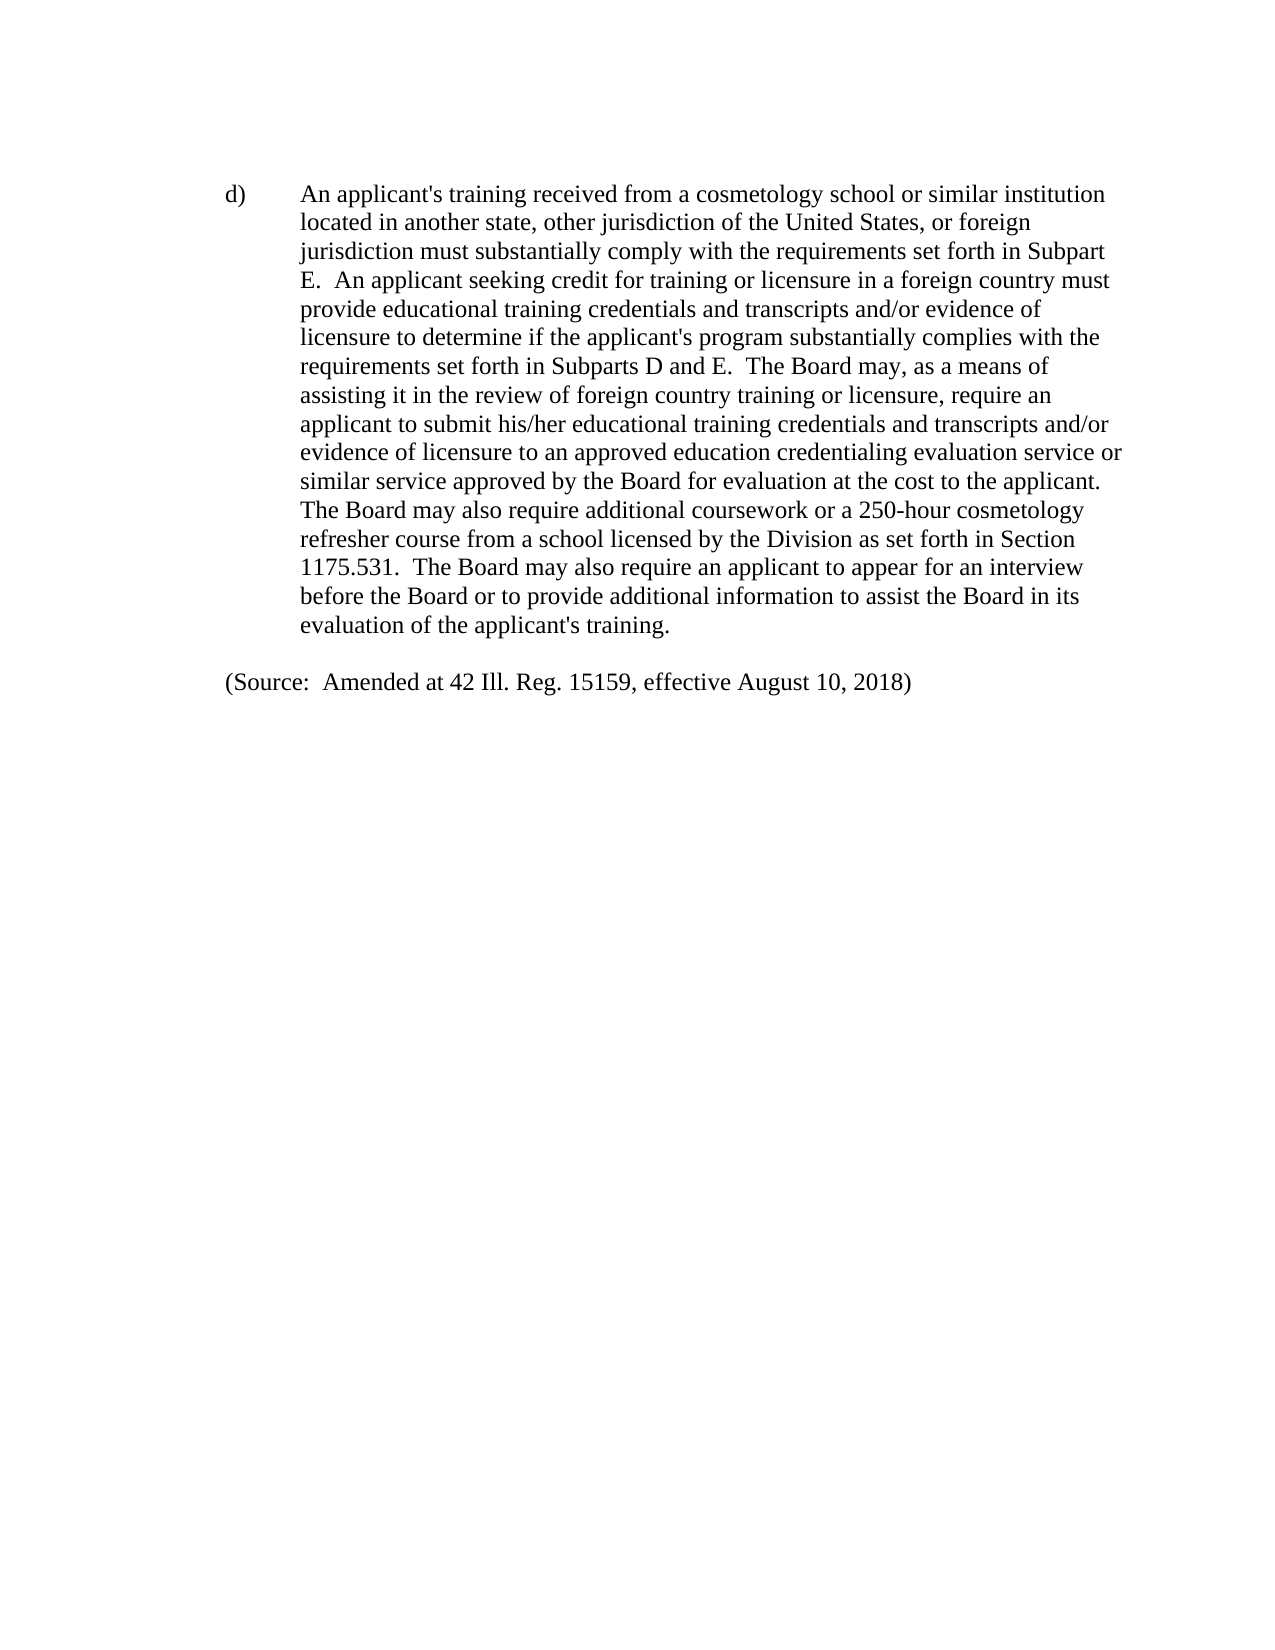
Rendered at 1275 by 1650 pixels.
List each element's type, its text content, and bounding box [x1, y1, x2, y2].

text d) An applicant's training received from a cosmetology school or similar institution located in another state, other jurisdiction of the United States, or foreign jurisdiction must substantially comply with the requirements set forth in Subpart E. An applicant seeking credit for training or licensure in a foreign country must provide educational training credentials and transcripts and/or evidence of licensure to determine if the applicant's program substantially complies with the requirements set forth in Subparts D and E. The Board may, as a means of assisting it in the review of foreign country training or licensure, require an applicant to submit his/her educational training credentials and transcripts and/or evidence of licensure to an approved education credentialing evaluation service or similar service approved by the Board for evaluation at the cost to the applicant. The Board may also require additional coursework or a 250-hour cosmetology refresher course from a school licensed by the Division as set forth in Section 1175.531. The Board may also require an applicant to appear for an interview before the Board or to provide additional information to assist the Board in its evaluation of the applicant's training. [225, 179, 1125, 639]
text (Source: Amended at 42 Ill. Reg. 15159, effective August 10, 2018) [225, 667, 1125, 696]
